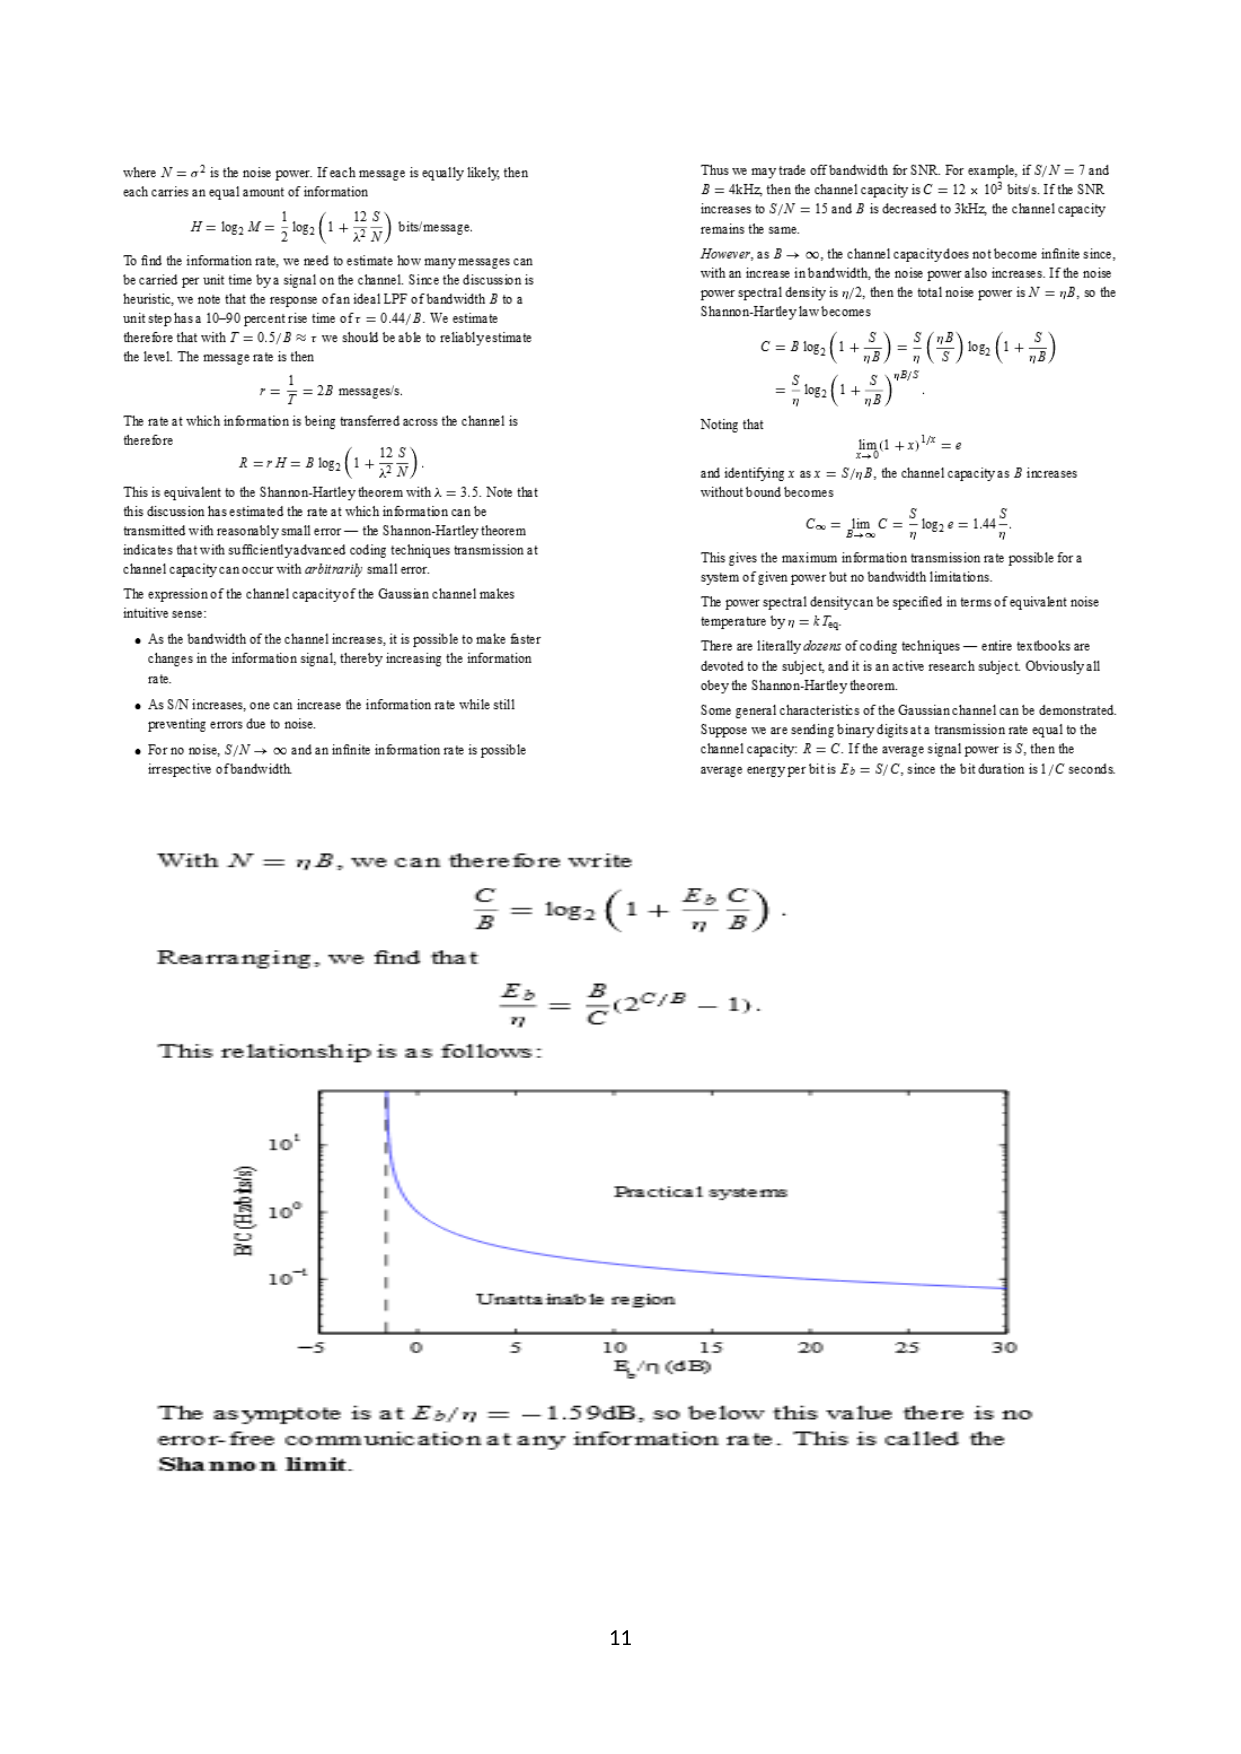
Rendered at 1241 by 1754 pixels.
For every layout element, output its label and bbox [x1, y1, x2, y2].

picture [112, 150, 1127, 785]
picture [112, 831, 1110, 1515]
